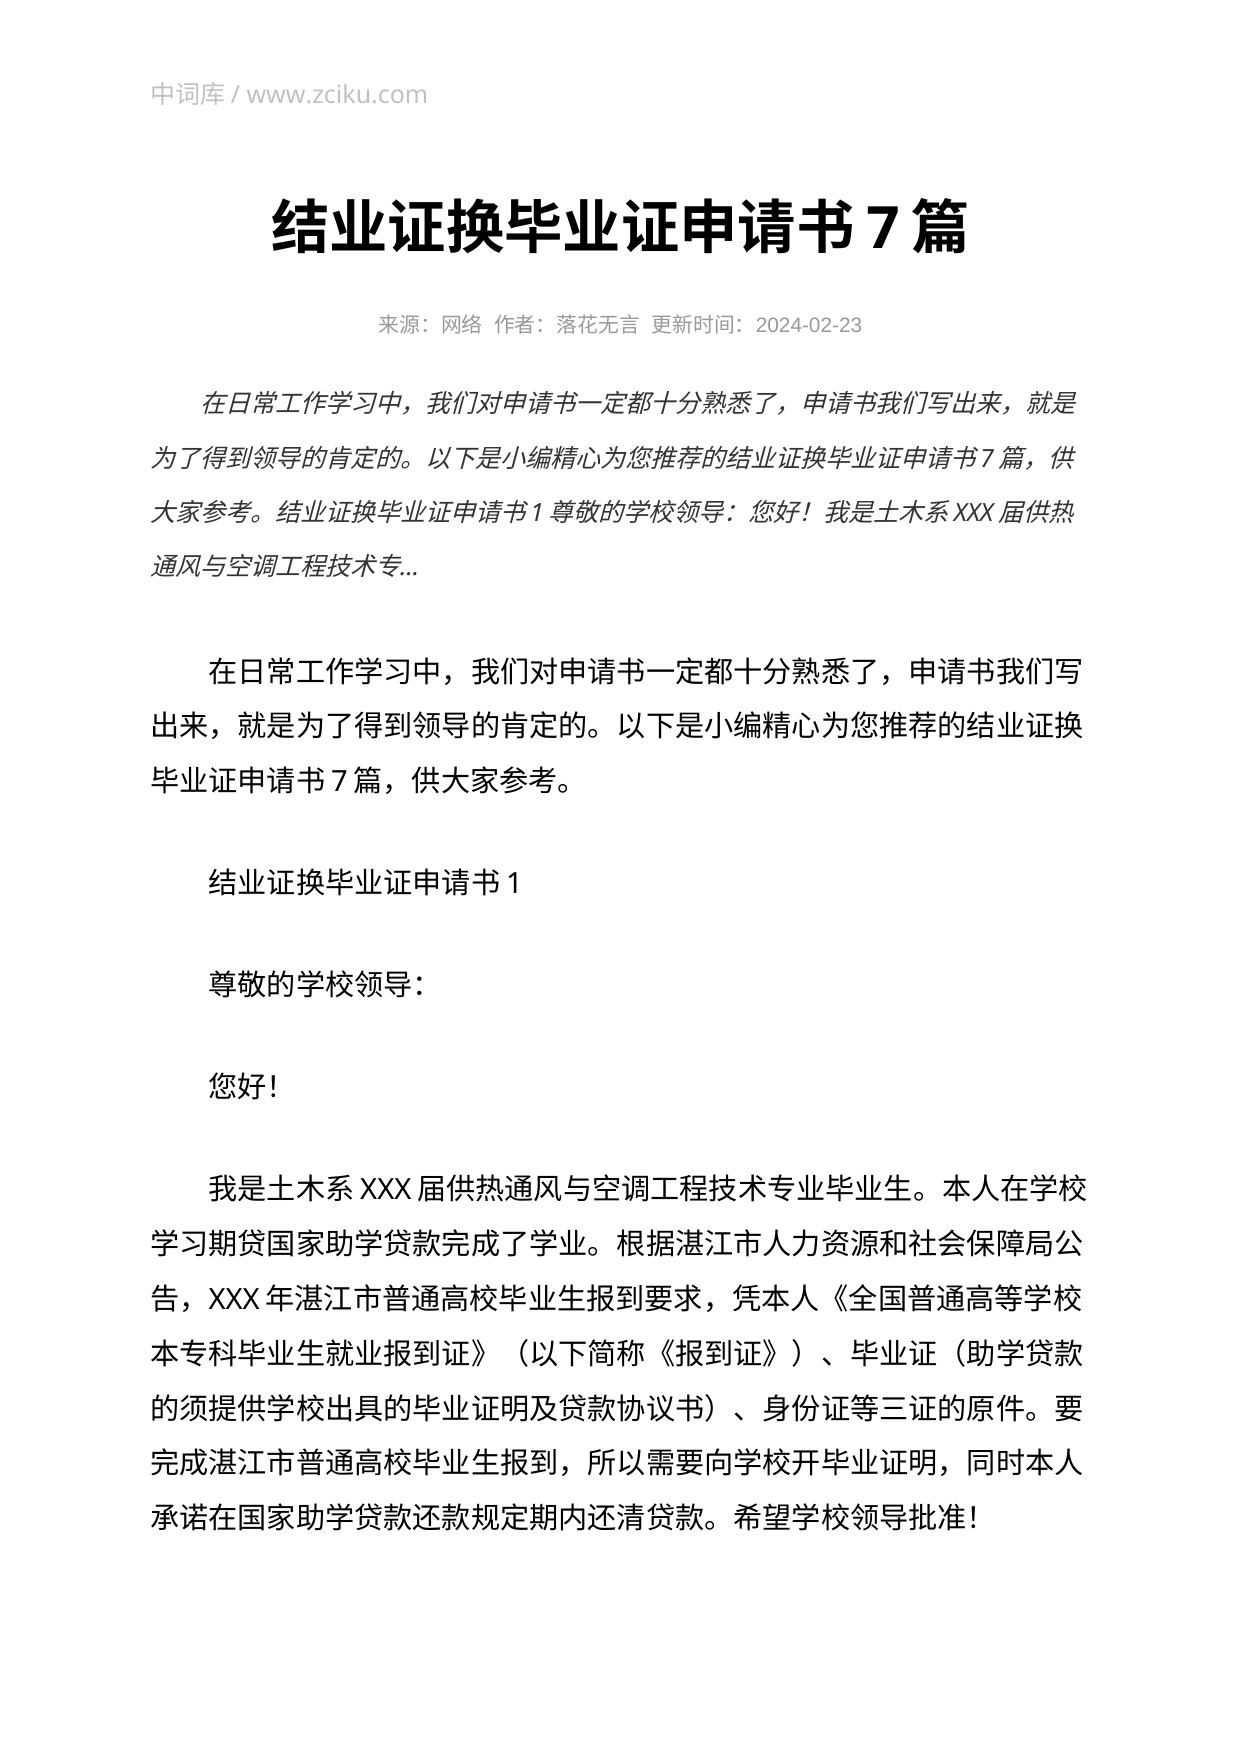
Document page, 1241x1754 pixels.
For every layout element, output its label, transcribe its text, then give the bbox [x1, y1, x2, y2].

text 在日常工作学习中，我们对申请书一定都十分熟悉了，申请书我们写出来，就是为了得到领导的肯定的。以下是小编精心为您推荐的结业证换毕业证申请书7篇，供大家参考。 [150, 648, 1090, 800]
text 尊敬的学校领导： [150, 962, 1090, 1004]
text 您好！ [150, 1064, 1090, 1106]
text 我是土木系XXX届供热通风与空调工程技术专业毕业生。本人在学校学习期贷国家助学贷款完成了学业。根据湛江市人力资源和社会保障局公告，XXX年湛江市普通高校毕业生报到要求，凭本人《全国普通高等学校本专科毕业生就业报到证》（以下简称《报到证》）、毕业证（助学贷款的须提供学校出具的毕业证明及贷款协议书）、身份证等三证的原件。要完成湛江市普通高校毕业生报到，所以需要向学校开毕业证明，同时本人承诺在国家助学贷款还款规定期内还清贷款。希望学校领导批准！ [150, 1165, 1090, 1537]
subtitle 结业证换毕业证申请书7篇 [150, 181, 1090, 266]
text 结业证换毕业证申请书1 [150, 860, 1090, 902]
text 在日常工作学习中，我们对申请书一定都十分熟悉了，申请书我们写出来，就是为了得到领导的肯定的。以下是小编精心为您推荐的结业证换毕业证申请书7篇，供大家参考。结业证换毕业证申请书1尊敬的学校领导：您好！我是土木系XXX届供热通风与空调工程技术专... [150, 384, 1090, 583]
text 来源：网络 作者：落花无言 更新时间：2024-02-23 [150, 313, 1090, 337]
